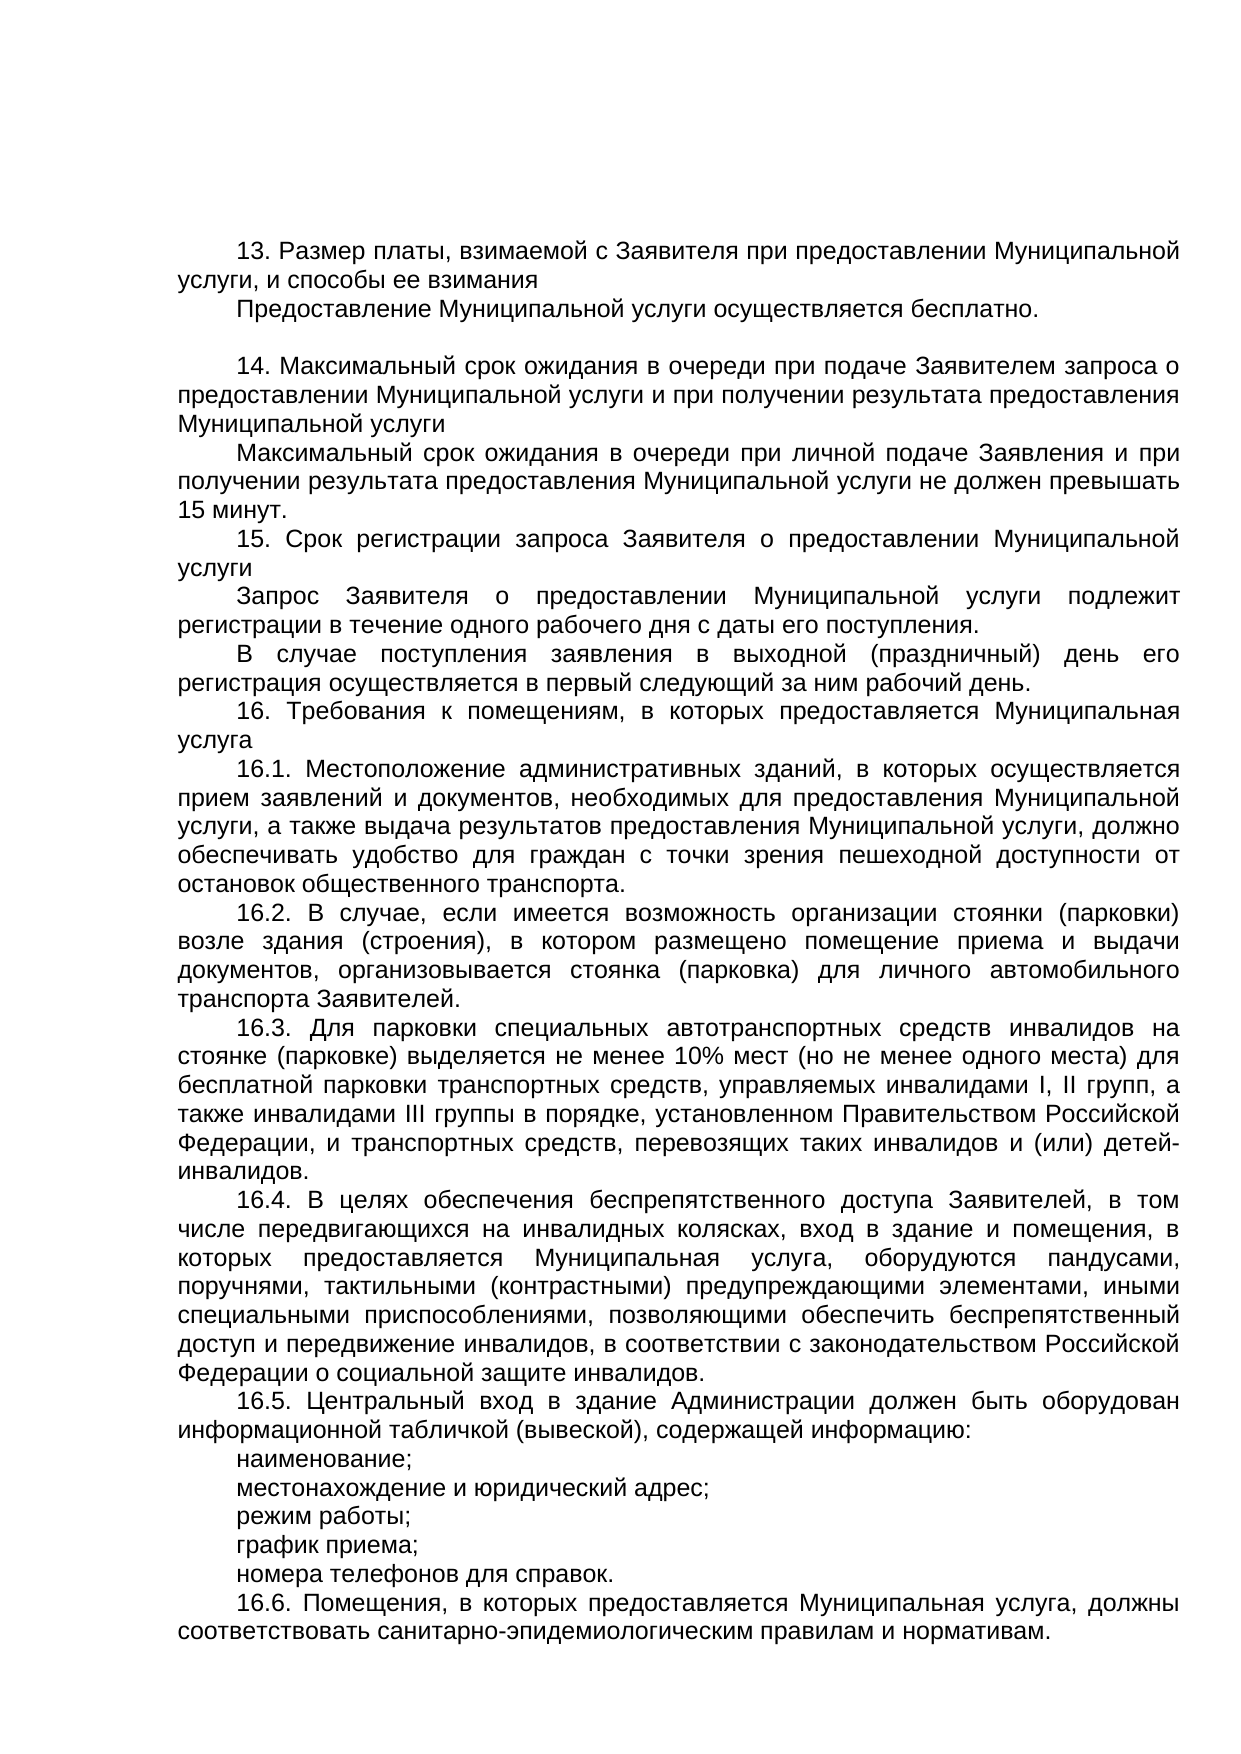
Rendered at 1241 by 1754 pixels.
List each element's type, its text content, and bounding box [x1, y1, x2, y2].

text 13. Размер платы, взимаемой с Заявителя при предоставлении Муниципальной услуги, и способы ее взимания [177, 236, 1181, 294]
text В случае поступления заявления в выходной (праздничный) день его регистрация осуществляется в первый следующий за ним рабочий день. [177, 639, 1181, 696]
text 16.4. В целях обеспечения беспрепятственного доступа Заявителей, в том числе передвигающихся на инвалидных колясках, вход в здание и помещения, в которых предоставляется Муниципальная услуга, оборудуются пандусами, поручнями, тактильными (контрастными) предупреждающими элементами, иными специальными приспособлениями, позволяющими обеспечить беспрепятственный доступ и передвижение инвалидов, в соответствии с законодательством Российской Федерации о социальной защите инвалидов. [177, 1185, 1181, 1386]
text Предоставление Муниципальной услуги осуществляется бесплатно. [177, 294, 1181, 322]
text наименование; [177, 1444, 1181, 1472]
text 16.2. В случае, если имеется возможность организации стоянки (парковки) возле здания (строения), в котором размещено помещение приема и выдачи документов, организовывается стоянка (парковка) для личного автомобильного транспорта Заявителей. [177, 897, 1181, 1012]
text режим работы; [177, 1501, 1181, 1530]
text 15. Срок регистрации запроса Заявителя о предоставлении Муниципальной услуги [177, 524, 1181, 581]
text Максимальный срок ожидания в очереди при личной подаче Заявления и при получении результата предоставления Муниципальной услуги не должен превышать 15 минут. [177, 437, 1181, 524]
text 16.1. Местоположение административных зданий, в которых осуществляется прием заявлений и документов, необходимых для предоставления Муниципальной услуги, а также выдача результатов предоставления Муниципальной услуги, должно обеспечивать удобство для граждан с точки зрения пешеходной доступности от остановок общественного транспорта. [177, 754, 1181, 897]
text номера телефонов для справок. [177, 1559, 1181, 1587]
text местонахождение и юридический адрес; [177, 1472, 1181, 1501]
text 14. Максимальный срок ожидания в очереди при подаче Заявителем запроса о предоставлении Муниципальной услуги и при получении результата предоставления Муниципальной услуги [177, 351, 1181, 437]
text 16.5. Центральный вход в здание Администрации должен быть оборудован информационной табличкой (вывеской), содержащей информацию: [177, 1386, 1181, 1444]
text Запрос Заявителя о предоставлении Муниципальной услуги подлежит регистрации в течение одного рабочего дня с даты его поступления. [177, 581, 1181, 639]
text 16. Требования к помещениям, в которых предоставляется Муниципальная услуга [177, 696, 1181, 754]
text 16.6. Помещения, в которых предоставляется Муниципальная услуга, должны соответствовать санитарно-эпидемиологическим правилам и нормативам. [177, 1587, 1181, 1645]
text 16.3. Для парковки специальных автотранспортных средств инвалидов на стоянке (парковке) выделяется не менее 10% мест (но не менее одного места) для бесплатной парковки транспортных средств, управляемых инвалидами I, II групп, а также инвалидами III группы в порядке, установленном Правительством Российской Федерации, и транспортных средств, перевозящих таких инвалидов и (или) детей-инвалидов. [177, 1012, 1181, 1185]
text график приема; [177, 1530, 1181, 1559]
